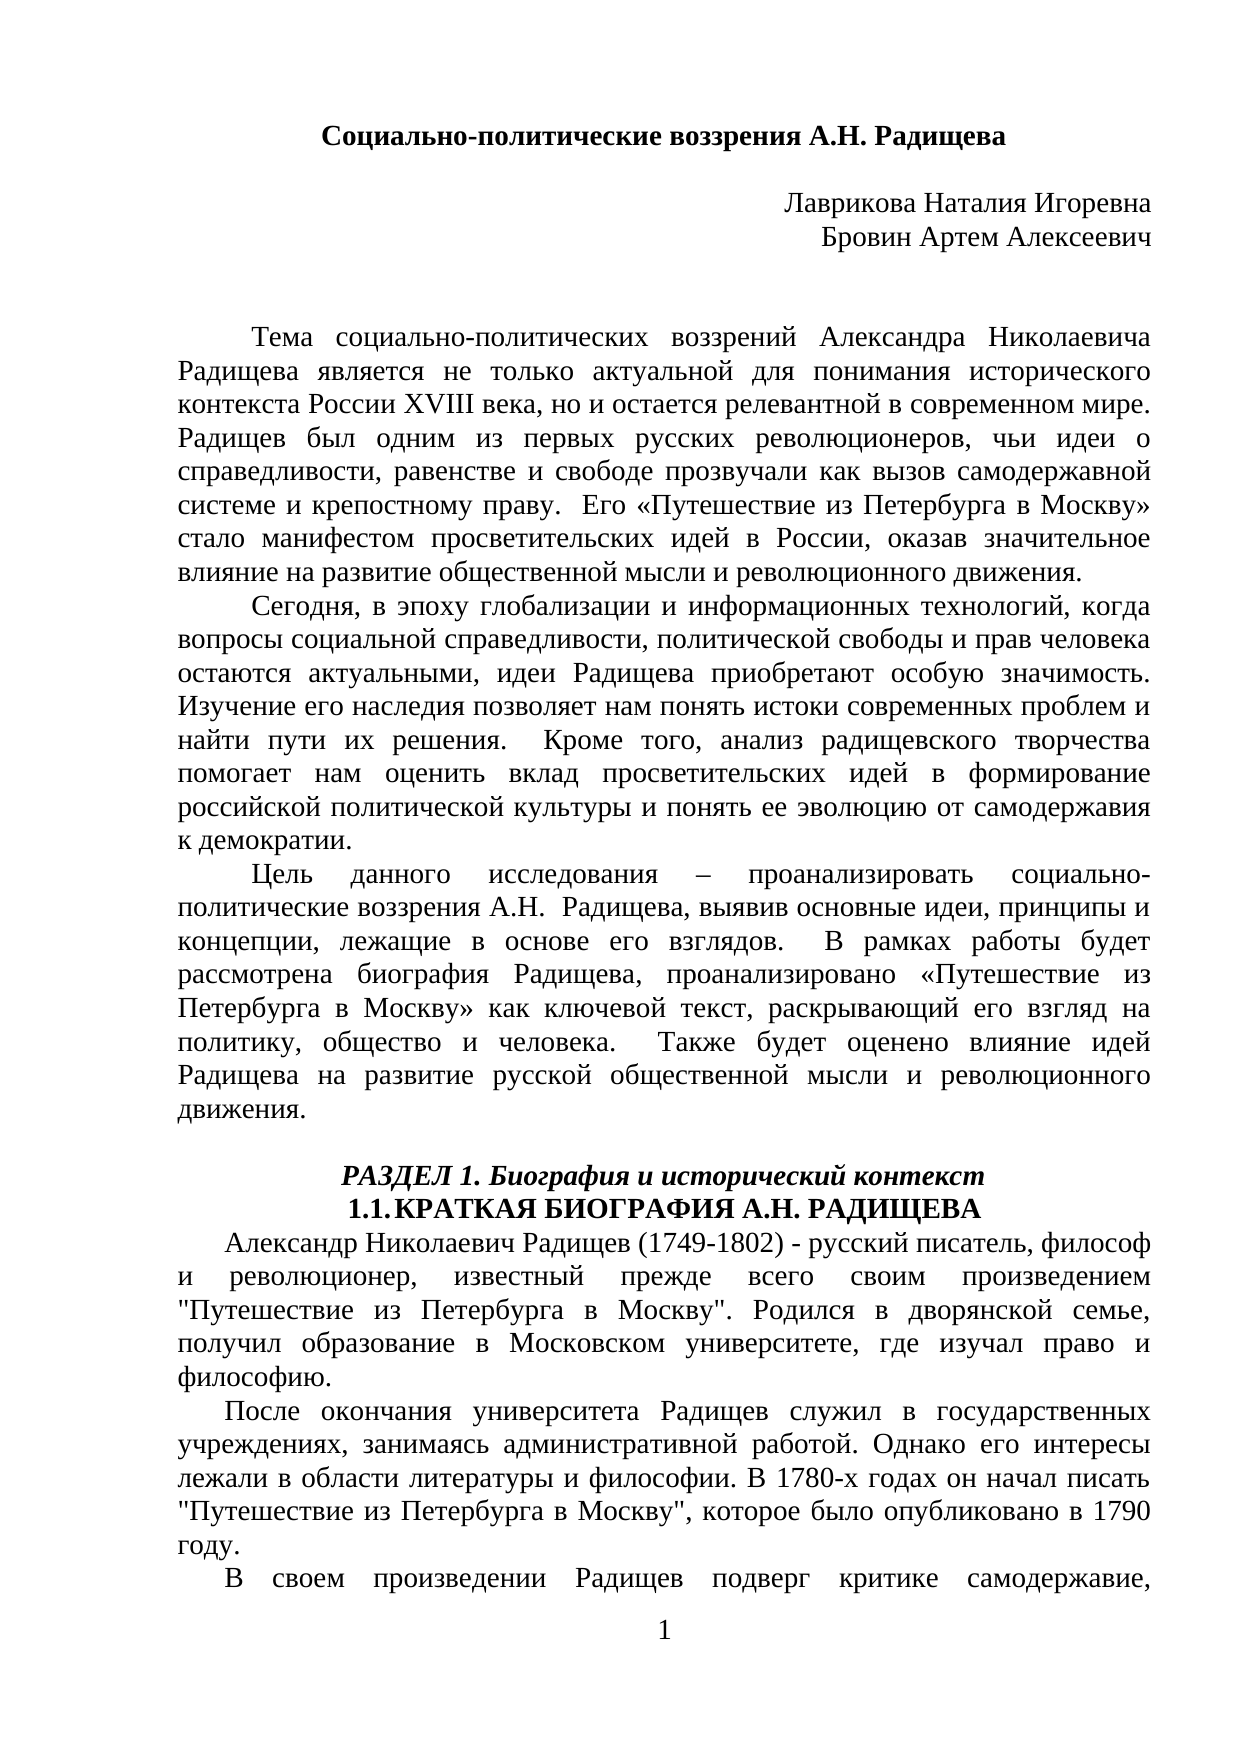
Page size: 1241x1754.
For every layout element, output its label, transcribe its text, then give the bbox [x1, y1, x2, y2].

subtitle РАЗДЕЛ 1. Биография и исторический контекст [177, 1158, 1152, 1191]
text Тема социально-политических воззрений Александра Николаевича Радищева является не только актуальной для понимания исторического контекста России XVIII века, но и остается релевантной в современном мире. Радищев был одним из первых русских революционеров, чьи идеи о справедливости, равенстве и свободе прозвучали как вызов самодержавной системе и крепостному праву. Его «Путешествие из Петербурга в Москву» стало манифестом просветительских идей в России, оказав значительное влияние на развитие общественной мысли и революционного движения. [177, 319, 1152, 588]
text Социально-политические воззрения А.Н. Радищева [176, 118, 1152, 152]
text Александр Николаевич Радищев (1749-1802) - русский писатель, философ и революционер, известный прежде всего своим произведением "Путешествие из Петербурга в Москву". Родился в дворянской семье, получил образование в Московском университете, где изучал право и философию. [177, 1225, 1152, 1393]
text Сегодня, в эпоху глобализации и информационных технологий, когда вопросы социальной справедливости, политической свободы и прав человека остаются актуальными, идеи Радищева приобретают особую значимость. Изучение его наследия позволяет нам понять истоки современных проблем и найти пути их решения. Кроме того, анализ радищевского творчества помогает нам оценить вклад просветительских идей в формирование российской политической культуры и понять ее эволюцию от самодержавия к демократии. [177, 588, 1152, 856]
text Лаврикова Наталия Игоревна [177, 185, 1152, 219]
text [177, 1560, 1152, 1594]
text Цель данного исследования – проанализировать социально-политические воззрения А.Н. Радищева, выявив основные идеи, принципы и концепции, лежащие в основе его взглядов. В рамках работы будет рассмотрена биография Радищева, проанализировано «Путешествие из Петербурга в Москву» как ключевой текст, раскрывающий его взгляд на политику, общество и человека. Также будет оценено влияние идей Радищева на развитие русской общественной мысли и революционного движения. [177, 856, 1152, 1124]
text После окончания университета Радищев служил в государственных учреждениях, занимаясь административной работой. Однако его интересы лежали в области литературы и философии. В 1780-х годах он начал писать "Путешествие из Петербурга в Москву", которое было опубликовано в 1790 году. [177, 1393, 1152, 1560]
text Бровин Артем Алексеевич [723, 219, 1152, 252]
subtitle Краткая биография А.Н. Радищева [177, 1191, 1152, 1225]
